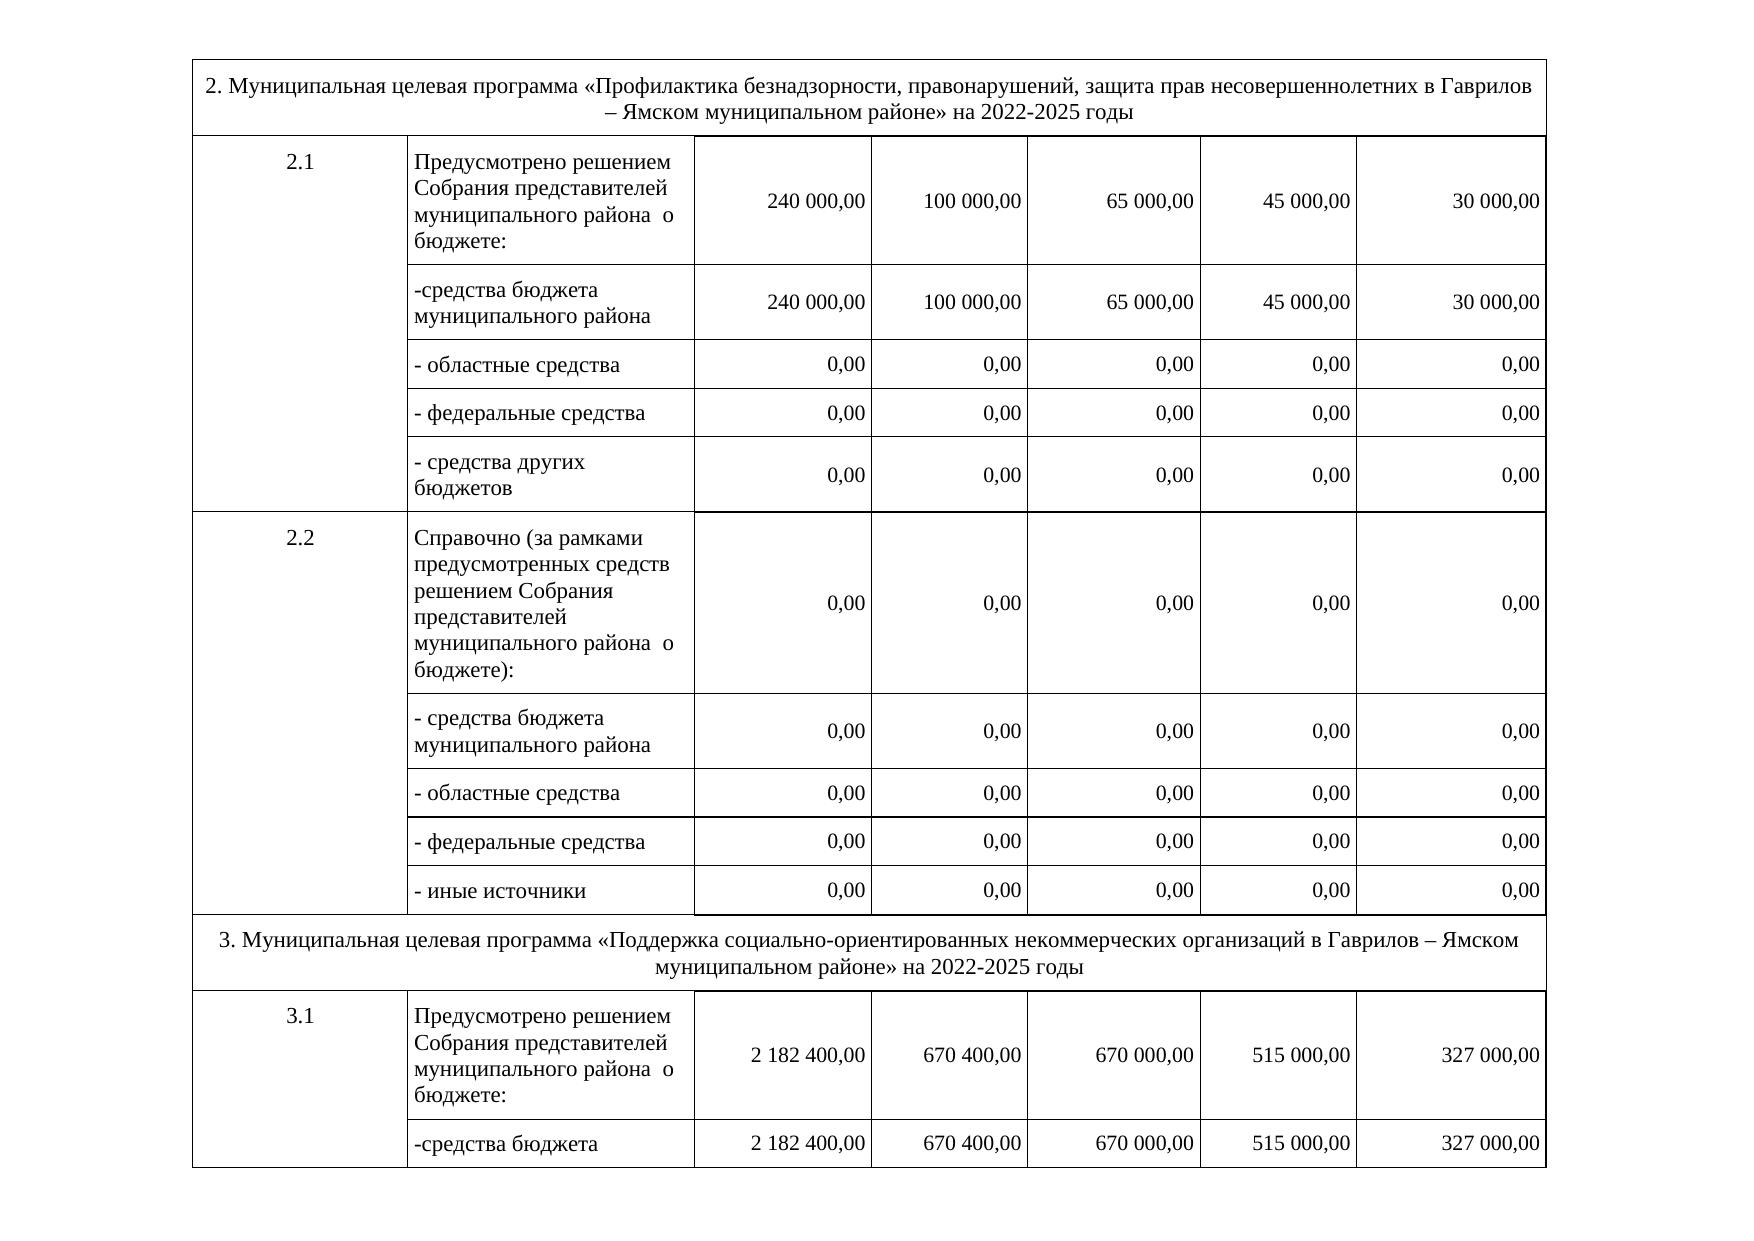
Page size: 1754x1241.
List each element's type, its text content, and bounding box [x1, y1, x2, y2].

table_cell 3.1 [193, 991, 407, 1167]
table_cell 0,00 [1028, 340, 1200, 388]
table_cell 0,00 [1201, 694, 1356, 768]
table_cell 0,00 [872, 694, 1027, 768]
table_cell 0,00 [1357, 694, 1545, 768]
table_cell -средства бюджета муниципального района [408, 265, 694, 339]
table_cell 0,00 [1357, 513, 1545, 693]
table_cell - средства бюджета муниципального района [408, 694, 694, 768]
table_cell 0,00 [872, 866, 1027, 914]
table_cell 0,00 [872, 389, 1027, 436]
table_cell 0,00 [1028, 437, 1200, 511]
table_cell 240 000,00 [695, 137, 871, 264]
table_cell 0,00 [695, 389, 871, 436]
table_cell 0,00 [1028, 389, 1200, 436]
table_cell 0,00 [695, 513, 871, 693]
table_cell 30 000,00 [1357, 137, 1545, 264]
table_cell - федеральные средства [408, 389, 694, 436]
table_cell 2.1 [193, 136, 407, 511]
table_cell 0,00 [1201, 389, 1356, 436]
table_cell 0,00 [1357, 818, 1545, 865]
table_cell 2 182 400,00 [695, 1120, 871, 1167]
table_cell 45 000,00 [1201, 265, 1356, 339]
table_cell 0,00 [1201, 513, 1356, 693]
table_cell 0,00 [1028, 769, 1200, 816]
table_cell - средства других бюджетов [408, 437, 694, 511]
table_cell - федеральные средства [408, 818, 694, 865]
table_cell 0,00 [1201, 340, 1356, 388]
table_cell 0,00 [1028, 866, 1200, 914]
table_cell 0,00 [1201, 769, 1356, 816]
table_cell 2 182 400,00 [695, 992, 871, 1118]
table_cell 0,00 [1201, 437, 1356, 511]
table_cell Предусмотрено решением Собрания представителей муниципального района о бюджете: [408, 136, 694, 264]
table_cell 515 000,00 [1201, 1120, 1356, 1167]
table_cell 240 000,00 [695, 265, 871, 339]
table_cell - областные средства [408, 340, 694, 388]
table_cell 0,00 [1357, 340, 1545, 388]
table_cell 0,00 [1357, 389, 1545, 436]
table_cell 0,00 [872, 769, 1027, 816]
table_cell 515 000,00 [1201, 992, 1356, 1118]
table_cell 670 000,00 [1028, 1120, 1200, 1167]
table_cell 0,00 [695, 866, 871, 914]
table_cell 327 000,00 [1357, 1120, 1545, 1167]
table_cell Справочно (за рамками предусмотренных средств решением Собрания представителей муниципального района о бюджете): [408, 512, 694, 693]
table_cell 2.2 [193, 512, 407, 914]
table_cell 3. Муниципальная целевая программа «Поддержка социально-ориентированных некоммерческих организаций в Гаврилов – Ямском муниципальном районе» на 2022-2025 годы [193, 915, 1546, 990]
table_cell 0,00 [695, 437, 871, 511]
table_cell 0,00 [695, 769, 871, 816]
table_cell - иные источники [408, 866, 694, 914]
table_cell 0,00 [695, 340, 871, 388]
table_cell 30 000,00 [1357, 265, 1545, 339]
table_cell 0,00 [1028, 513, 1200, 693]
table_cell 0,00 [1201, 866, 1356, 914]
table_cell 670 000,00 [1028, 992, 1200, 1118]
table_cell 65 000,00 [1028, 265, 1200, 339]
table_cell 0,00 [1357, 769, 1545, 816]
table_cell 0,00 [1357, 437, 1545, 511]
table_cell 0,00 [1028, 694, 1200, 768]
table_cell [408, 1120, 694, 1167]
table_cell 2. Муниципальная целевая программа «Профилактика безнадзорности, правонарушений, защита прав несовершеннолетних в Гаврилов – Ямском муниципальном районе» на 2022-2025 годы [193, 60, 1546, 135]
table_cell 327 000,00 [1357, 992, 1545, 1118]
table_cell 0,00 [695, 694, 871, 768]
table_cell 65 000,00 [1028, 137, 1200, 264]
table_cell 0,00 [872, 437, 1027, 511]
table_cell 0,00 [872, 818, 1027, 865]
table_cell 100 000,00 [872, 265, 1027, 339]
table_cell 100 000,00 [872, 137, 1027, 264]
table_cell 0,00 [1357, 866, 1545, 914]
table_cell 0,00 [1201, 818, 1356, 865]
table_cell 0,00 [872, 340, 1027, 388]
table_cell Предусмотрено решением Собрания представителей муниципального района о бюджете: [408, 991, 694, 1118]
table_cell 670 400,00 [872, 1120, 1027, 1167]
table_cell - областные средства [408, 769, 694, 816]
table_cell 0,00 [872, 513, 1027, 693]
table_cell 45 000,00 [1201, 137, 1356, 264]
table_cell 0,00 [1028, 818, 1200, 865]
table_cell 670 400,00 [872, 992, 1027, 1118]
table_cell 0,00 [695, 818, 871, 865]
